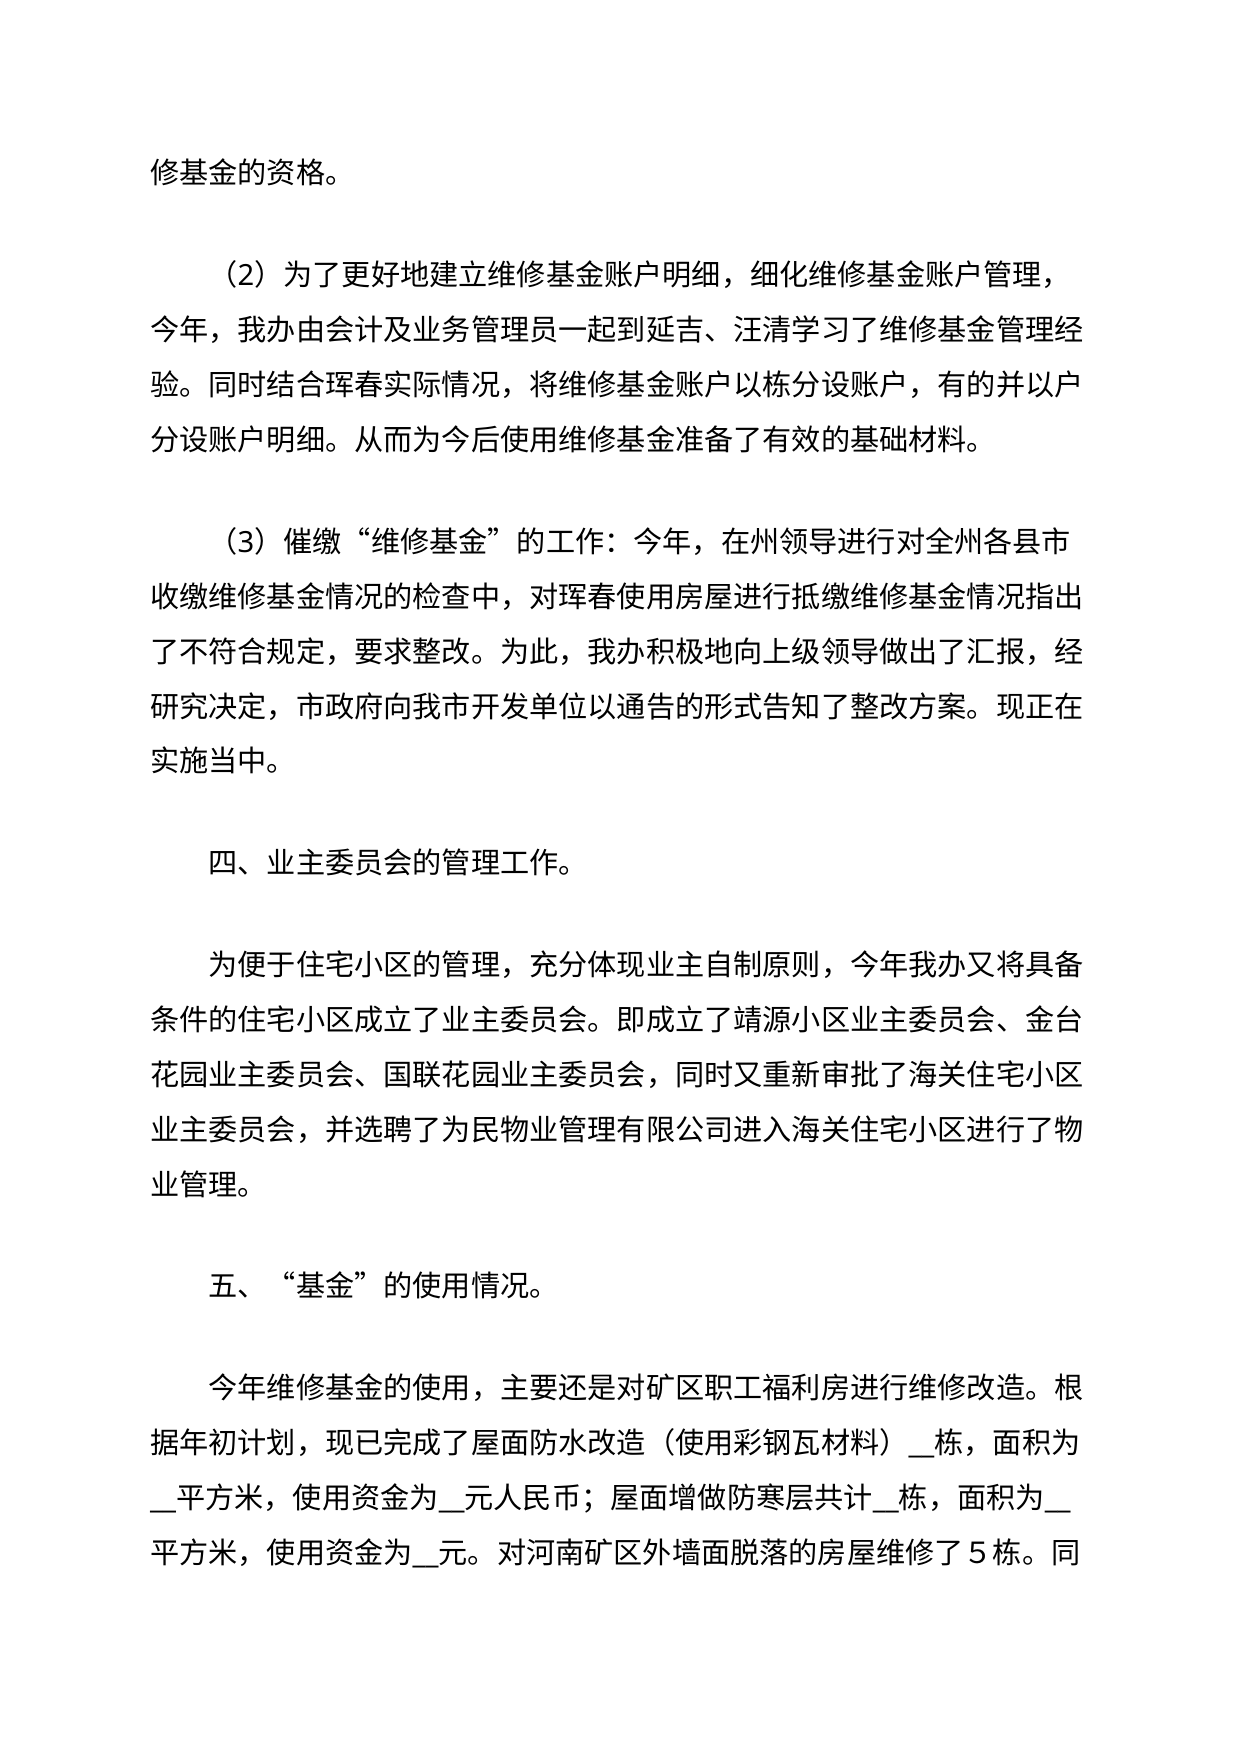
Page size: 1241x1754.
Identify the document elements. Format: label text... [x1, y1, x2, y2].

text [150, 1365, 1090, 1572]
text 四、业主委员会的管理工作。 [150, 840, 1090, 882]
text （3）催缴“维修基金”的工作：今年，在州领导进行对全州各县市收缴维修基金情况的检查中，对珲春使用房屋进行抵缴维修基金情况指出了不符合规定，要求整改。为此，我办积极地向上级领导做出了汇报，经研究决定，市政府向我市开发单位以通告的形式告知了整改方案。现正在实施当中。 [150, 518, 1090, 780]
text 为便于住宅小区的管理，充分体现业主自制原则，今年我办又将具备条件的住宅小区成立了业主委员会。即成立了靖源小区业主委员会、金台花园业主委员会、国联花园业主委员会，同时又重新审批了海关住宅小区业主委员会，并选聘了为民物业管理有限公司进入海关住宅小区进行了物业管理。 [150, 942, 1090, 1203]
text （2）为了更好地建立维修基金账户明细，细化维修基金账户管理，今年，我办由会计及业务管理员一起到延吉、汪清学习了维修基金管理经验。同时结合珲春实际情况，将维修基金账户以栋分设账户，有的并以户分设账户明细。从而为今后使用维修基金准备了有效的基础材料。 [150, 252, 1090, 459]
text 五、“基金”的使用情况。 [150, 1263, 1090, 1305]
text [150, 150, 1090, 192]
